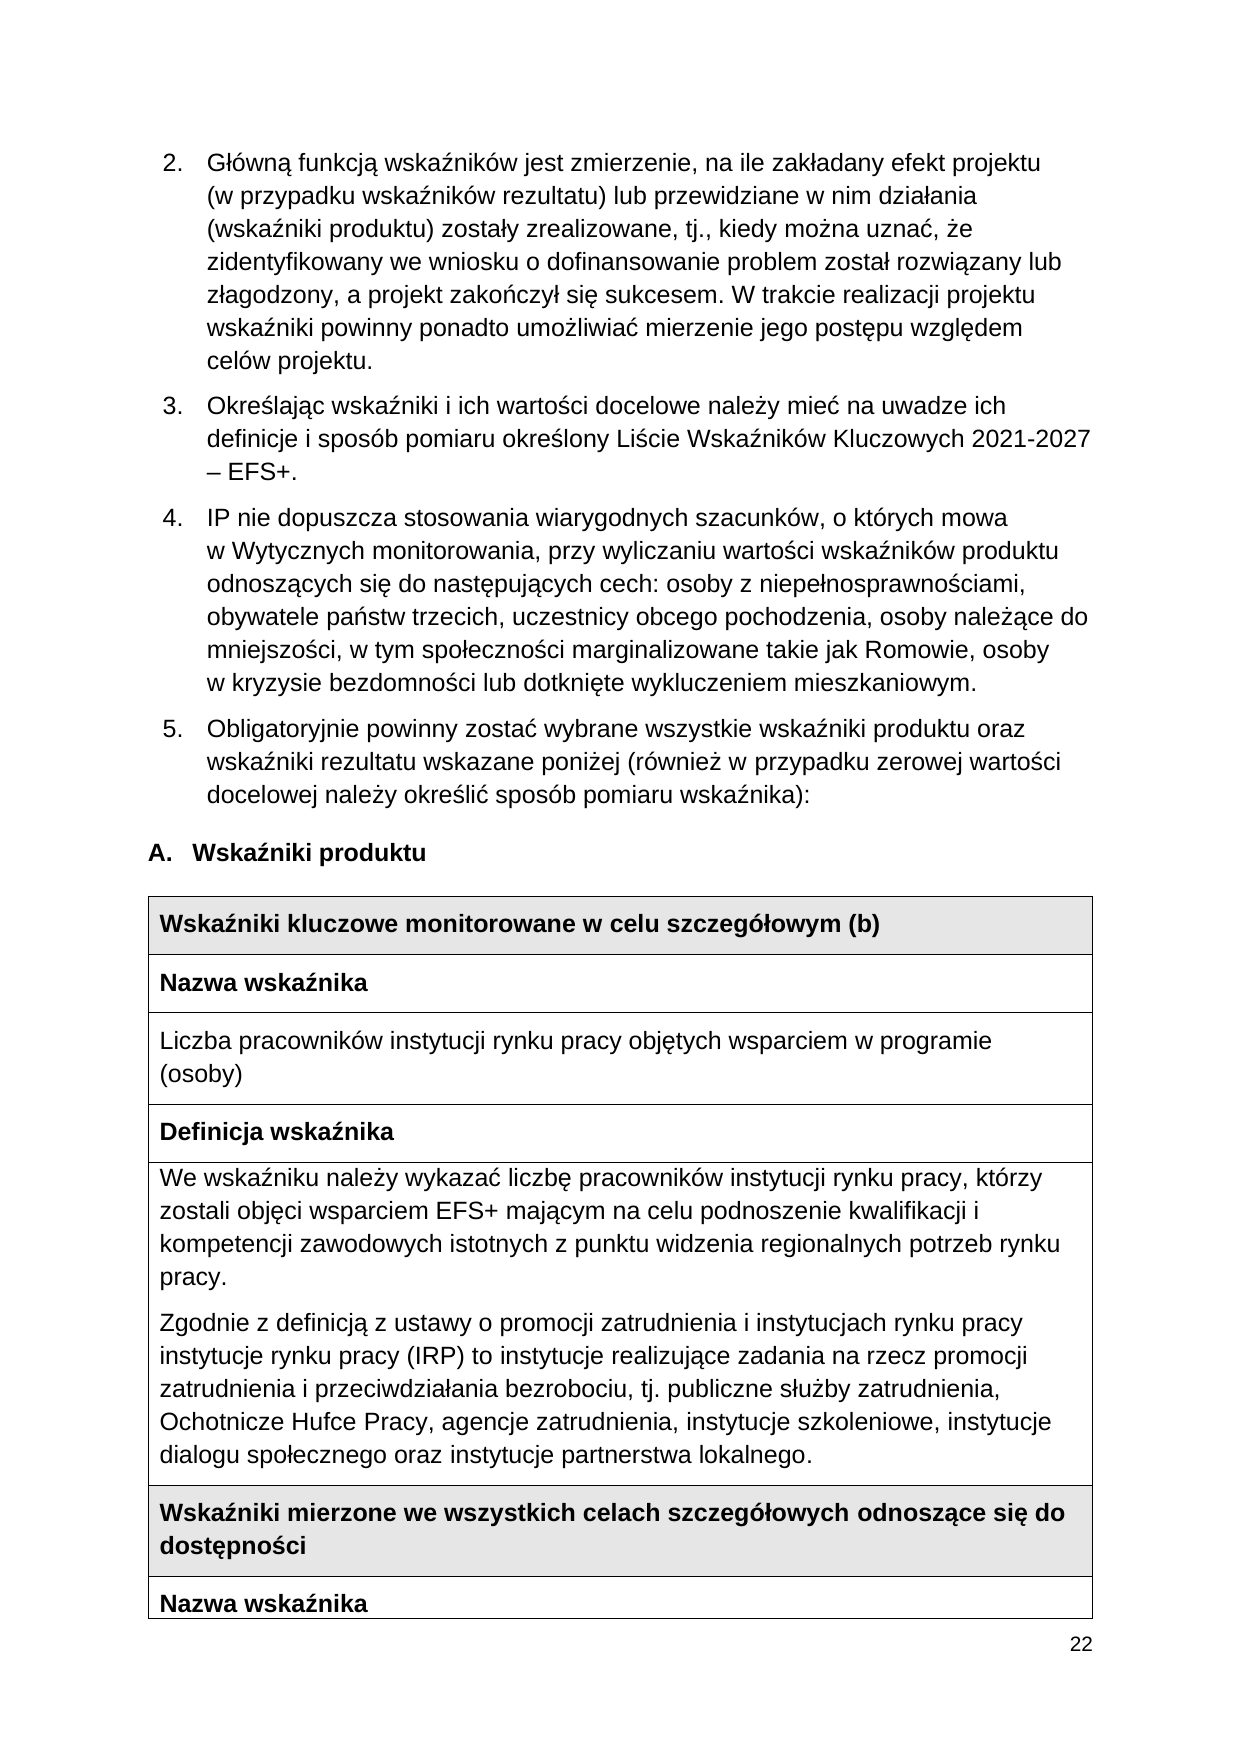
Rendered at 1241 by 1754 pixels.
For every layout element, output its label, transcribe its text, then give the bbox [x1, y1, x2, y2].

table_cell Liczba pracowników instytucji rynku pracy objętych wsparciem w programie (osoby) [149, 1013, 1092, 1104]
list IP nie dopuszcza stosowania wiarygodnych szacunków, o których mowa w Wytycznych monitorowania, przy wyliczaniu wartości wskaźników produktu odnoszących się do następujących cech: osoby z niepełnosprawnościami, obywatele państw trzecich, uczestnicy obcego pochodzenia, osoby należące do mniejszości, w tym społeczności marginalizowane takie jak Romowie, osoby w kryzysie bezdomności lub dotknięte wykluczeniem mieszkaniowym. [162, 503, 1093, 697]
list Określając wskaźniki i ich wartości docelowe należy mieć na uwadze ich definicje i sposób pomiaru określony Liście Wskaźników Kluczowych 2021-2027 – EFS+. [162, 391, 1093, 486]
table_cell Nazwa wskaźnika [149, 1577, 1092, 1618]
table_cell Wskaźniki mierzone we wszystkich celach szczegółowych odnoszące się do dostępności [149, 1486, 1092, 1576]
table_header Wskaźniki kluczowe monitorowane w celu szczegółowym (b) [149, 897, 1092, 954]
list Wskaźniki produktu [148, 838, 1093, 866]
list Główną funkcją wskaźników jest zmierzenie, na ile zakładany efekt projektu (w przypadku wskaźników rezultatu) lub przewidziane w nim działania (wskaźniki produktu) zostały zrealizowane, tj., kiedy można uznać, że zidentyfikowany we wniosku o dofinansowanie problem został rozwiązany lub złagodzony, a projekt zakończył się sukcesem. W trakcie realizacji projektu wskaźniki powinny ponadto umożliwiać mierzenie jego postępu względem celów projektu. [162, 148, 1093, 374]
table_cell We wskaźniku należy wykazać liczbę pracowników instytucji rynku pracy, którzy zostali objęci wsparciem EFS+ mającym na celu podnoszenie kwalifikacji i kompetencji zawodowych istotnych z punktu widzenia regionalnych potrzeb rynku pracy. Zgodnie z definicją z ustawy o promocji zatrudnienia i instytucjach rynku pracy instytucje rynku pracy (IRP) to instytucje realizujące zadania na rzecz promocji zatrudnienia i przeciwdziałania bezrobociu, tj. publiczne służby zatrudnienia, Ochotnicze Hufce Pracy, agencje zatrudnienia, instytucje szkoleniowe, instytucje dialogu społecznego oraz instytucje partnerstwa lokalnego. [149, 1163, 1092, 1484]
list Obligatoryjnie powinny zostać wybrane wszystkie wskaźniki produktu oraz wskaźniki rezultatu wskazane poniżej (również w przypadku zerowej wartości docelowej należy określić sposób pomiaru wskaźnika): [162, 713, 1093, 808]
table_cell Definicja wskaźnika [149, 1105, 1092, 1162]
table_cell Nazwa wskaźnika [149, 955, 1092, 1012]
